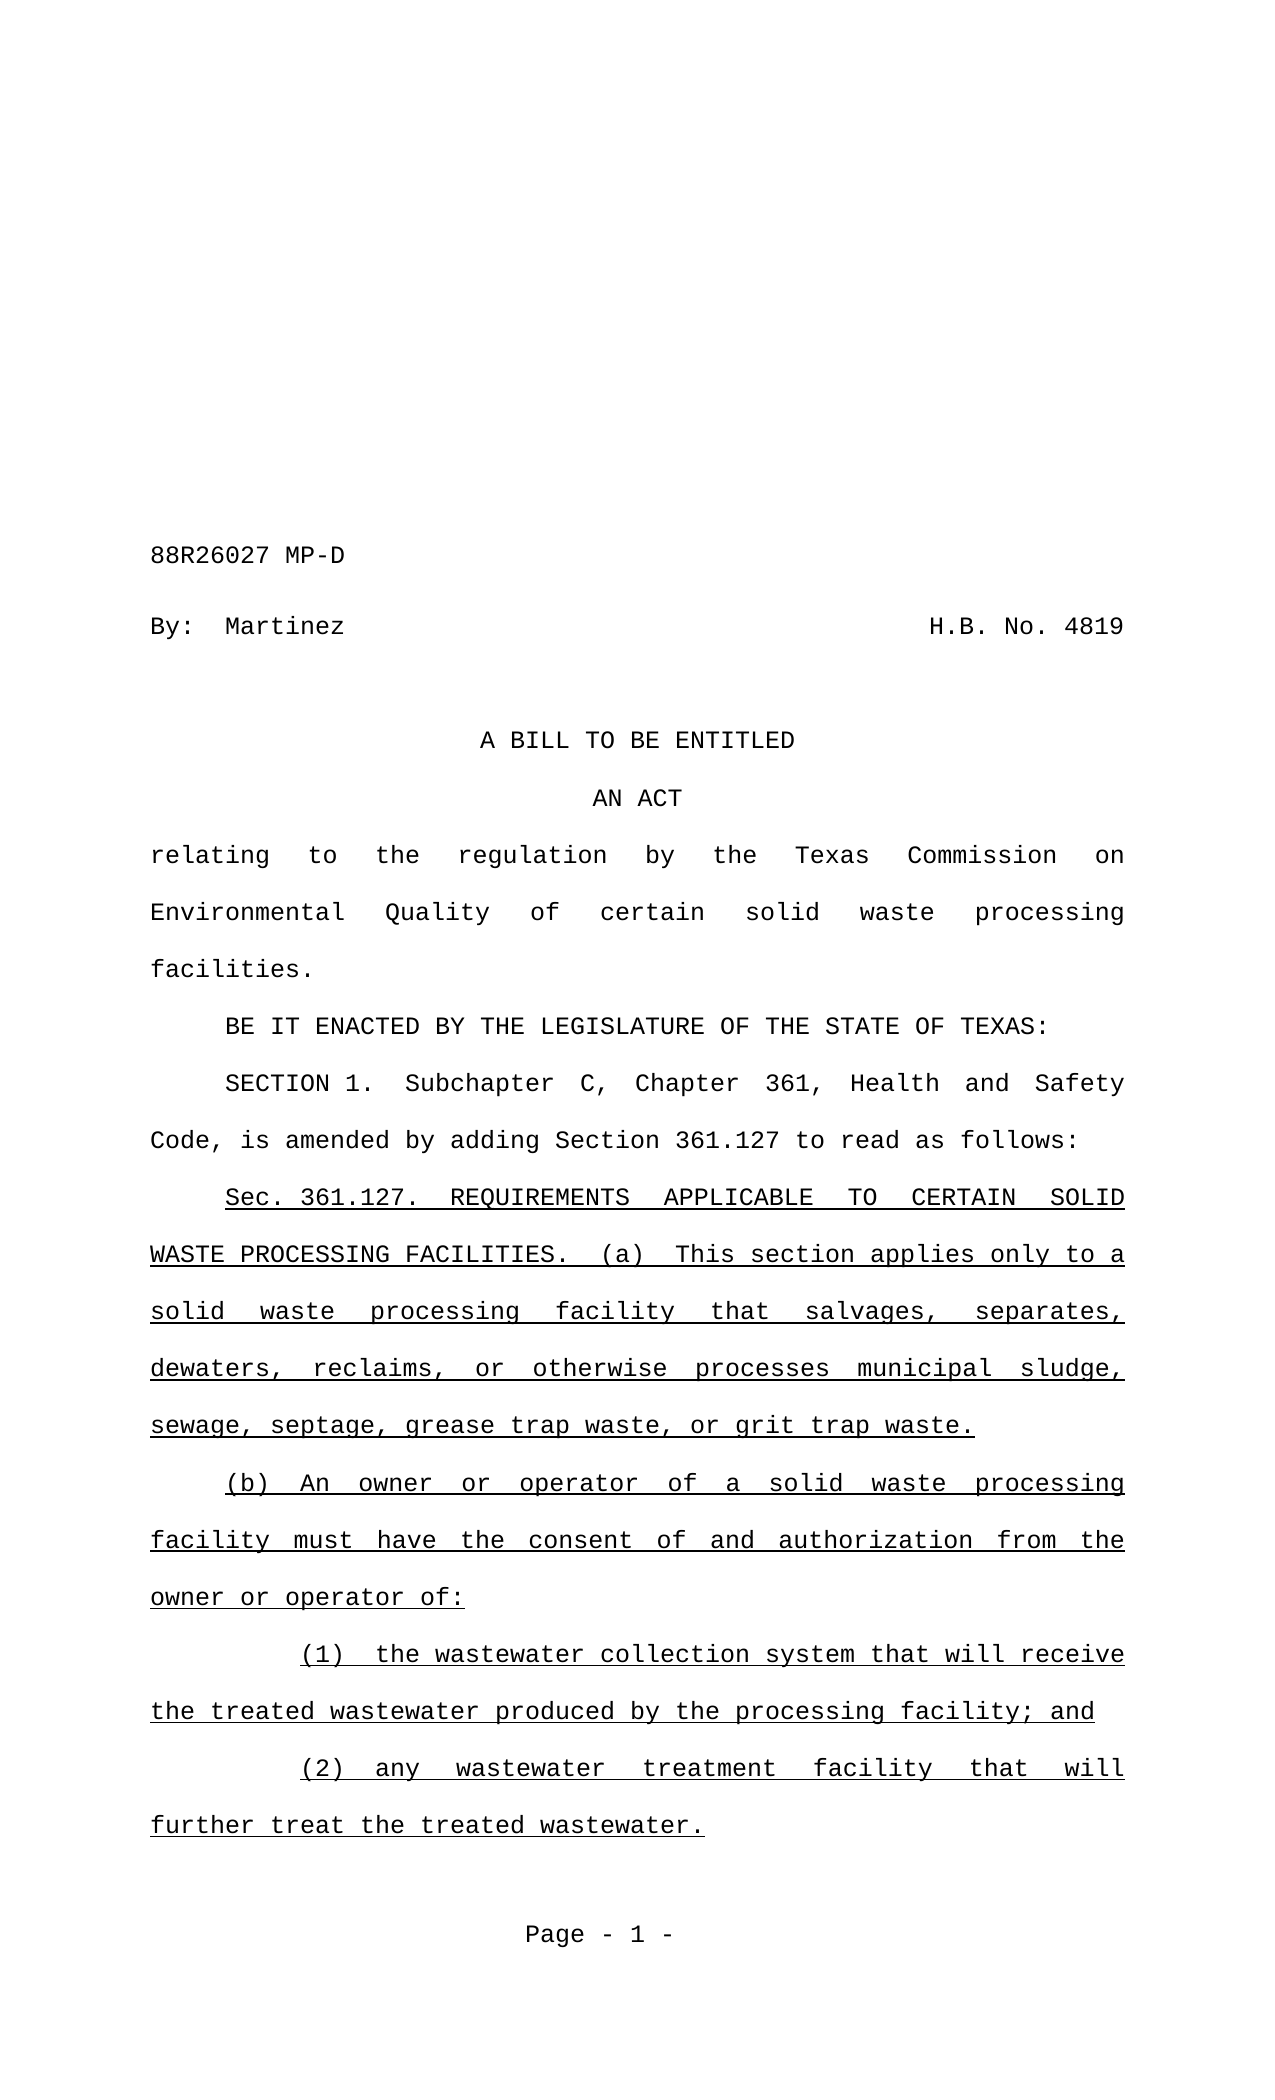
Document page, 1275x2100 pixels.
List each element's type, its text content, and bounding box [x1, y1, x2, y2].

text Sec. 361.127. REQUIREMENTS APPLICABLE TO CERTAIN SOLID WASTE PROCESSING FACILITIES. (a) This section applies only to a solid waste processing facility that salvages, separates, dewaters, reclaims, or otherwise processes municipal sludge, sewage, septage, grease trap waste, or grit trap waste. [150, 1267, 1125, 1322]
text (b) An owner or operator of a solid waste processing facility must have the consent of and authorization from the owner or operator of: [150, 1470, 1125, 1550]
text Sec. 361.127. REQUIREMENTS APPLICABLE TO CERTAIN SOLID WASTE PROCESSING FACILITIES. (a) This section applies only to a solid waste processing facility that salvages, separates, dewaters, reclaims, or otherwise processes municipal sludge, sewage, septage, grease trap waste, or grit trap waste. [150, 1324, 1125, 1379]
text By: Martinez H.B. No. 4819 [150, 614, 1125, 642]
text Sec. 361.127. REQUIREMENTS APPLICABLE TO CERTAIN SOLID WASTE PROCESSING FACILITIES. (a) This section applies only to a solid waste processing facility that salvages, separates, dewaters, reclaims, or otherwise processes municipal sludge, sewage, septage, grease trap waste, or grit trap waste. [150, 1184, 1125, 1265]
text (2) any wastewater treatment facility that will further treat the treated wastewater. [150, 1755, 1125, 1841]
text (b) An owner or operator of a solid waste processing facility must have the consent of and authorization from the owner or operator of: [150, 1552, 1125, 1613]
text 88R26027 MP-D [150, 542, 1125, 571]
text Sec. 361.127. REQUIREMENTS APPLICABLE TO CERTAIN SOLID WASTE PROCESSING FACILITIES. (a) This section applies only to a solid waste processing facility that salvages, separates, dewaters, reclaims, or otherwise processes municipal sludge, sewage, septage, grease trap waste, or grit trap waste. [150, 1381, 1125, 1441]
text (1) the wastewater collection system that will receive the treated wastewater produced by the processing facility; and [150, 1641, 1125, 1727]
text AN ACT [150, 785, 1125, 813]
text relating to the regulation by the Texas Commission on Environmental Quality of certain solid waste processing facilities. [150, 842, 1125, 985]
text BE IT ENACTED BY THE LEGISLATURE OF THE STATE OF TEXAS: [150, 1013, 1125, 1042]
text SECTION 1. Subchapter C, Chapter 361, Health and Safety Code, is amended by adding Section 361.127 to read as follows: [150, 1070, 1125, 1156]
text A BILL TO BE ENTITLED [150, 728, 1125, 756]
